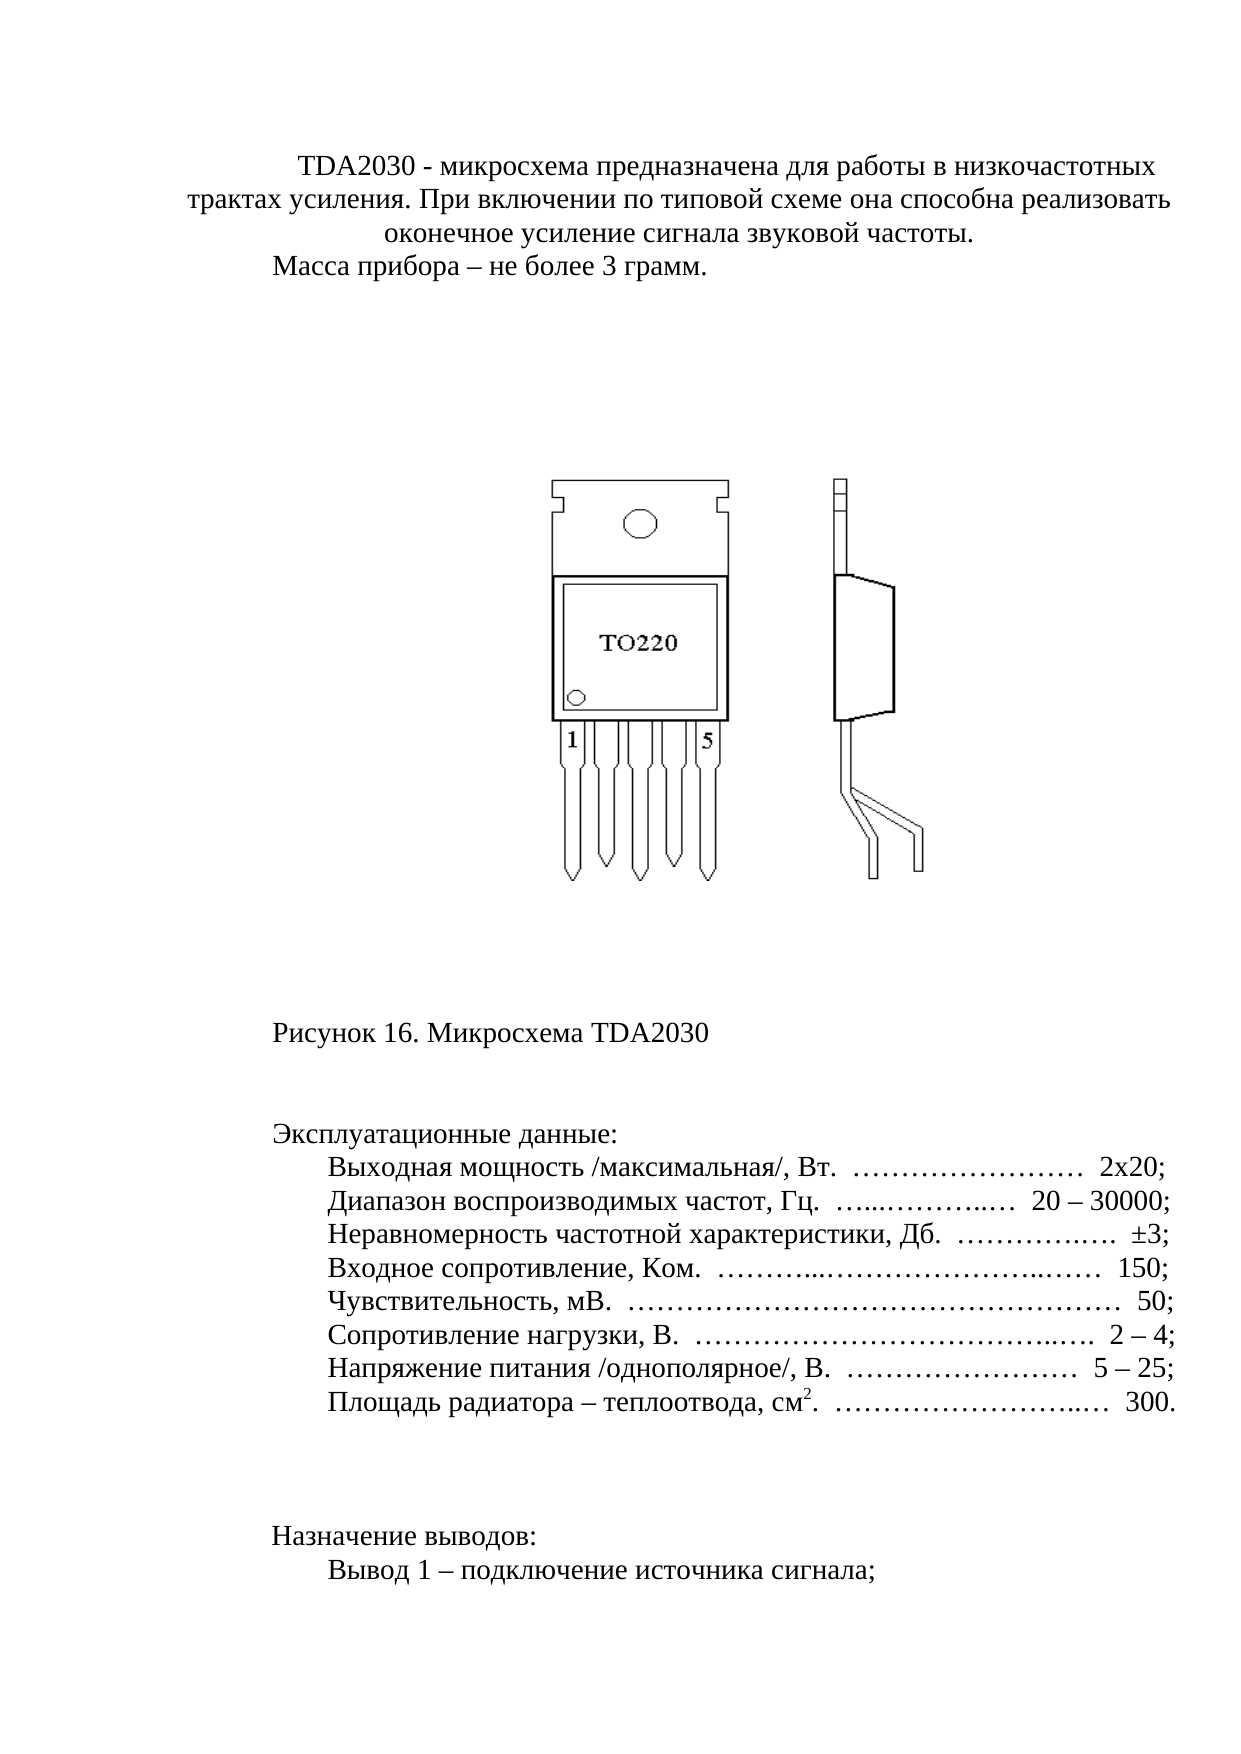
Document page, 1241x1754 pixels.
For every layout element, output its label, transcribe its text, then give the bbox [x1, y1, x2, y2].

text Выходная мощность /максимальная/, Вт. …………………… 2х20; [327, 1149, 1181, 1183]
text Неравномерность частотной характеристики, Дб. ………….…. ±3; [327, 1216, 1181, 1250]
text Входное сопротивление, Ком. ………...…………………..…… 150; [327, 1250, 1181, 1283]
text Диапазон воспроизводимых частот, Гц. …...………..… 20 – 30000; [327, 1183, 1181, 1216]
text Площадь радиатора – теплоотвода, см2. ……………………..… 300. [327, 1384, 1181, 1418]
text TDA2030 - микросхема предназначена для работы в низкочастотных трактах усиления. При включении по типовой схеме она способна реализовать оконечное усиление сигнала звуковой частоты. [177, 148, 1181, 248]
text Рисунок 16. Микросхема TDA2030 [177, 1015, 1181, 1049]
text Масса прибора – не более 3 грамм. [177, 248, 1181, 282]
text Эксплуатационные данные: [177, 1116, 1181, 1149]
text Вывод 1 – подключение источника сигнала; [327, 1552, 1181, 1585]
text Чувствительность, мВ. …………………………………………… 50; [327, 1283, 1181, 1317]
picture [517, 449, 936, 881]
text Назначение выводов: [271, 1518, 1181, 1552]
text Напряжение питания /однополярное/, В. …………………… 5 – 25; [327, 1351, 1181, 1384]
text Сопротивление нагрузки, В. ………………………………..…. 2 – 4; [327, 1317, 1181, 1351]
